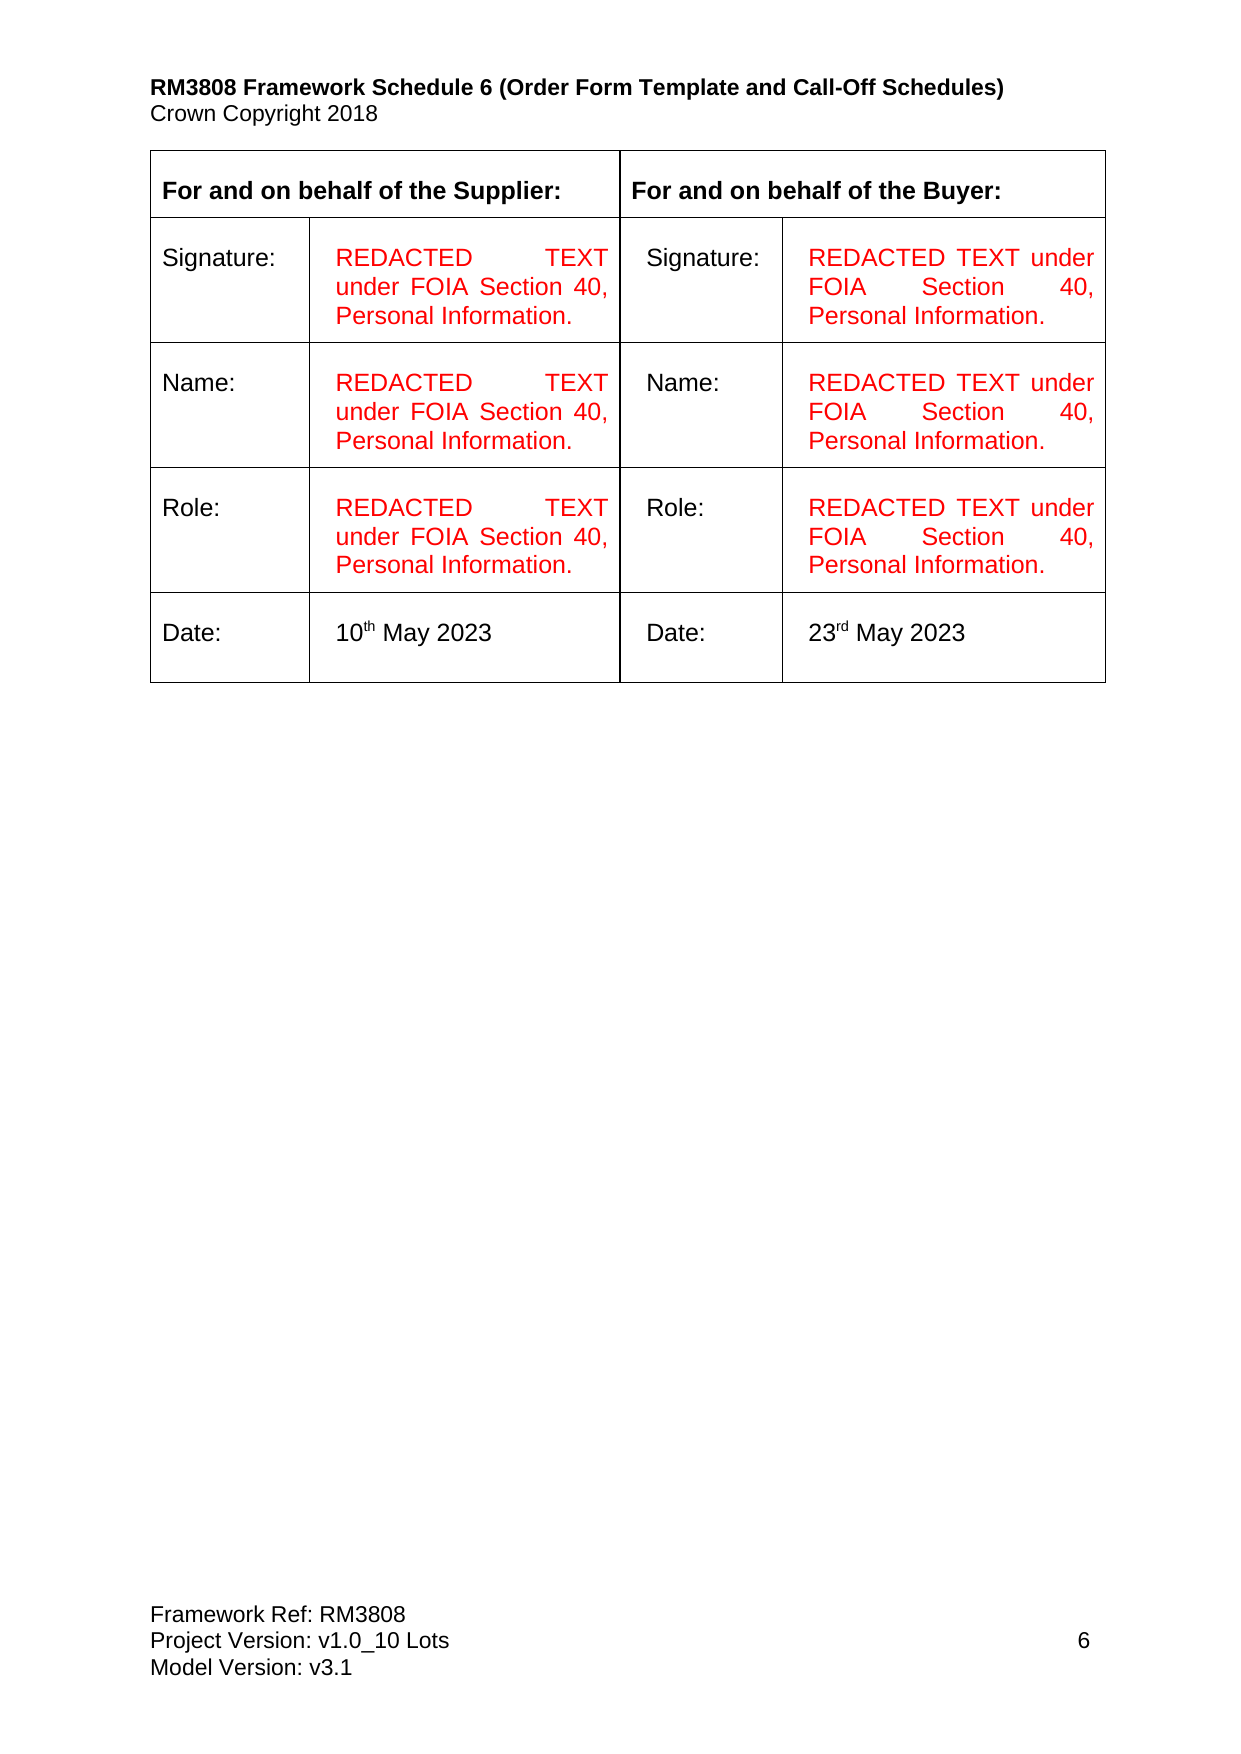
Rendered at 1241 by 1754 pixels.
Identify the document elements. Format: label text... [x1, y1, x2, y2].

table_cell REDACTED TEXT under FOIA Section 40, Personal Information. [783, 218, 1105, 342]
table_cell Name: [151, 343, 309, 467]
table_cell Name: [621, 343, 782, 467]
table_cell Role: [151, 468, 309, 592]
table_cell 10th May 2023 [310, 593, 619, 682]
table_cell REDACTED TEXT under FOIA Section 40, Personal Information. [783, 468, 1105, 592]
table_cell Role: [621, 468, 782, 592]
table_cell REDACTED TEXT under FOIA Section 40, Personal Information. [310, 468, 619, 592]
table_cell Signature: [151, 218, 309, 342]
table_header For and on behalf of the Supplier: [151, 151, 619, 217]
table_cell REDACTED TEXT under FOIA Section 40, Personal Information. [310, 343, 619, 467]
table_cell REDACTED TEXT under FOIA Section 40, Personal Information. [783, 343, 1105, 467]
table_cell REDACTED TEXT under FOIA Section 40, Personal Information. [310, 218, 619, 342]
table_cell Signature: [621, 218, 782, 342]
table_cell Date: [151, 593, 309, 682]
table_cell 23rd May 2023 [783, 593, 1105, 682]
table_cell Date: [621, 593, 782, 682]
table_header For and on behalf of the Buyer: [621, 151, 1105, 217]
